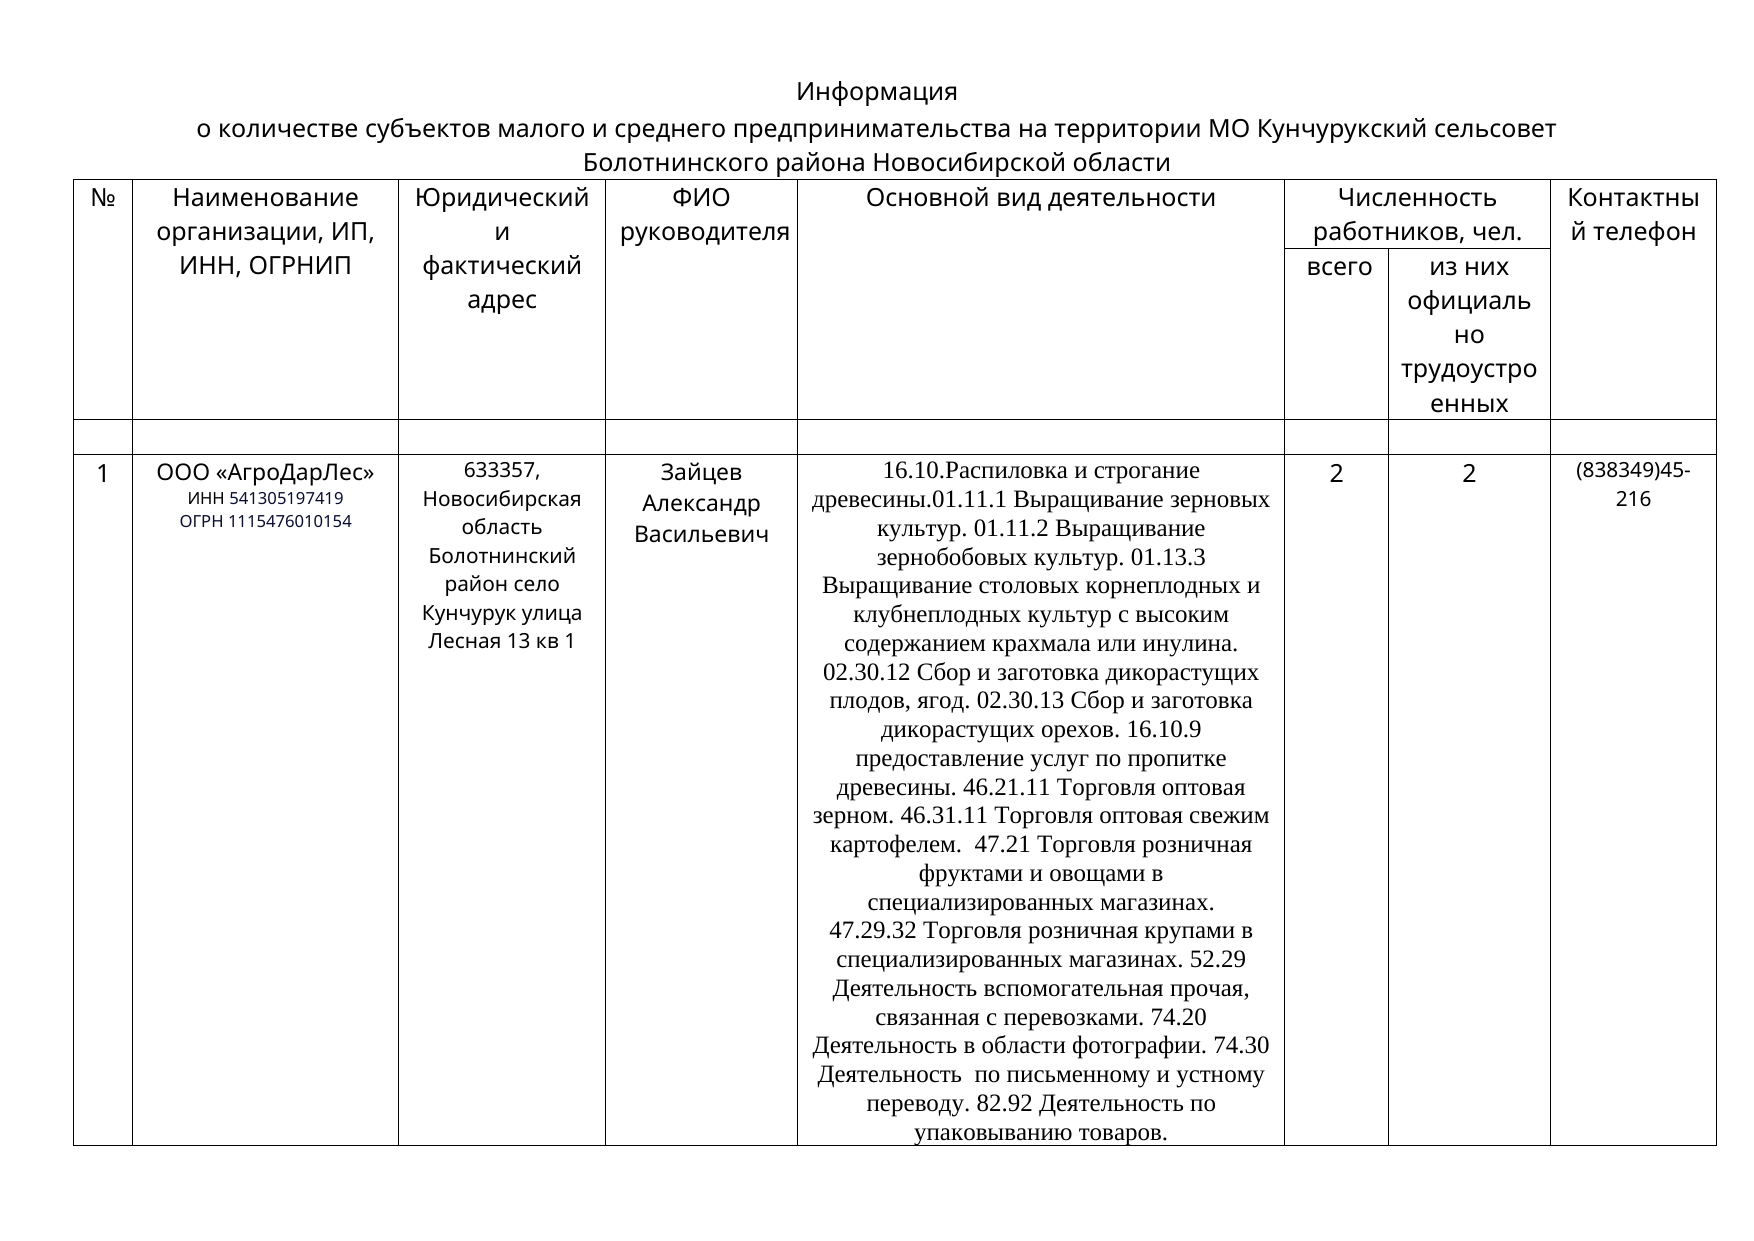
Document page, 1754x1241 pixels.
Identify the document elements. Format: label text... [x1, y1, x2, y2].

table_cell из них официально трудоустроенных [1389, 249, 1550, 419]
text о количестве субъектов малого и среднего предпринимательства на территории МО Кунчурукский сельсовет Болотнинского района Новосибирской области [118, 111, 1636, 179]
table_cell [606, 420, 797, 454]
table_cell [798, 420, 1284, 454]
table_cell Зайцев Александр Васильевич [606, 455, 797, 1145]
table_header Наименование организации, ИП, ИНН, ОГРНИП [133, 180, 398, 419]
table_header ФИО руководителя [606, 180, 797, 419]
table_cell 16.10.Распиловка и строгание древесины.01.11.1 Выращивание зерновых культур. 01.11.2 Выращивание зернобобовых культур. 01.13.3 Выращивание столовых корнеплодных и клубнеплодных культур с высоким содержанием крахмала или инулина. 02.30.12 Сбор и заготовка дикорастущих плодов, ягод. 02.30.13 Сбор и заготовка дикорастущих орехов. 16.10.9 предоставление услуг по пропитке древесины. 46.21.11 Торговля оптовая зерном. 46.31.11 Торговля оптовая свежим картофелем. 47.21 Торговля розничная фруктами и овощами в специализированных магазинах. 47.29.32 Торговля розничная крупами в специализированных магазинах. 52.29 Деятельность вспомогательная прочая, связанная с перевозками. 74.20 Деятельность в области фотографии. 74.30 Деятельность по письменному и устному переводу. 82.92 Деятельность по упаковыванию товаров. [798, 455, 1284, 1145]
table_cell [1285, 420, 1388, 454]
table_header Основной вид деятельности [798, 180, 1284, 419]
table_header Численность работников, чел. [1285, 180, 1550, 248]
table_cell [1551, 420, 1716, 454]
table_header № [74, 180, 132, 419]
table_cell 1 [74, 455, 132, 1145]
text Информация [118, 74, 1636, 108]
table_cell 2 [1389, 455, 1550, 1145]
table_cell всего [1285, 249, 1388, 419]
table_cell [399, 420, 605, 454]
table_header Контактный телефон [1551, 180, 1716, 419]
table_cell [74, 420, 132, 454]
table_cell ООО «АгроДарЛес» ИНН 541305197419 ОГРН 1115476010154 [133, 455, 398, 1145]
table_cell 633357, Новосибирская область Болотнинский район село Кунчурук улица Лесная 13 кв 1 [399, 455, 605, 1145]
table_cell [1389, 420, 1550, 454]
table_header Юридический и фактический адрес [399, 180, 605, 419]
table_cell [133, 420, 398, 454]
table_cell (838349)45-216 [1551, 455, 1716, 1145]
table_cell 2 [1285, 455, 1388, 1145]
